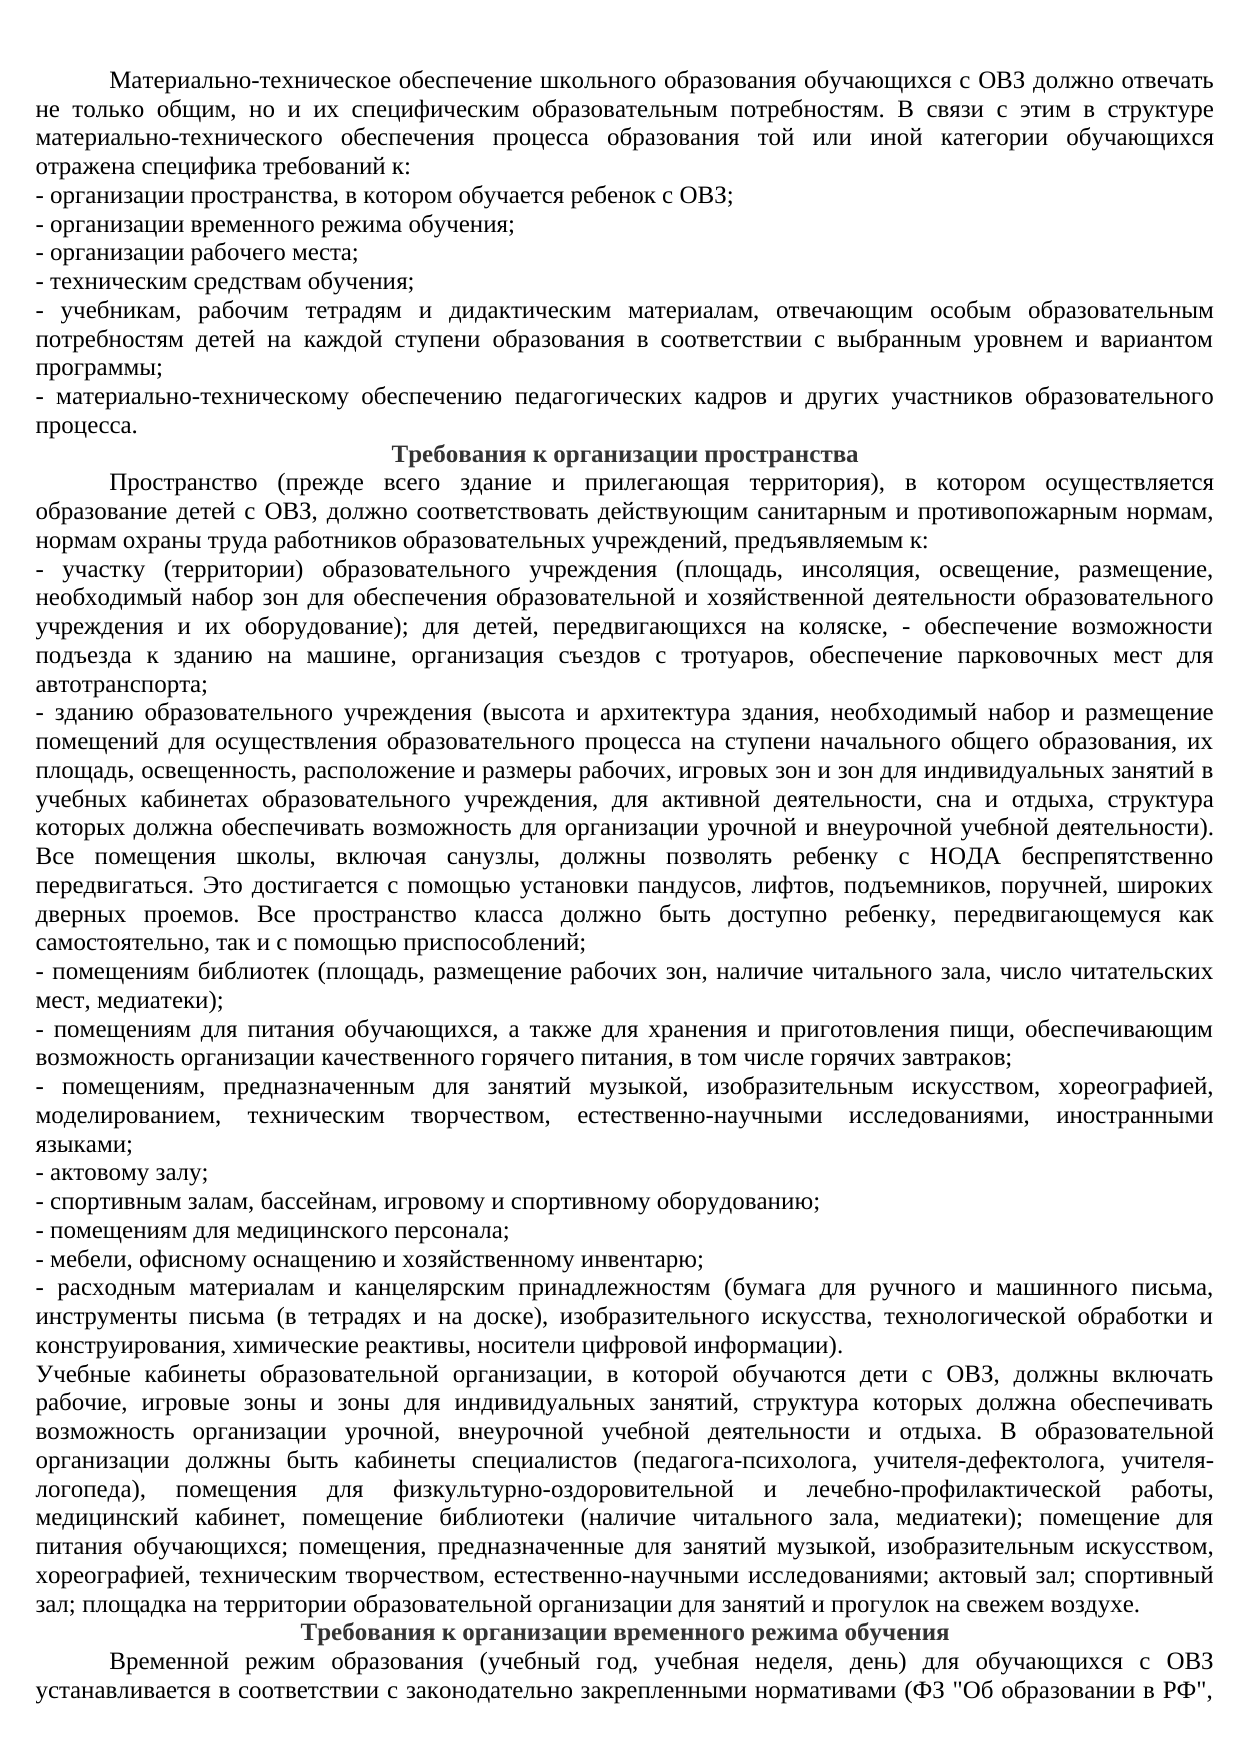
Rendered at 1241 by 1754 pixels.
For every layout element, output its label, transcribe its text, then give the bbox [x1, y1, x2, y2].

text Учебные кабинеты образовательной организации, в которой обучаются дети с ОВЗ, должны включать рабочие, игровые зоны и зоны для индивидуальных занятий, структура которых должна обеспечивать возможность организации урочной, внеурочной учебной деятельности и отдыха. В образовательной организации должны быть кабинеты специалистов (педагога-психолога, учителя-дефектолога, учителя-логопеда), помещения для физкультурно-оздоровительной и лечебно-профилактической работы, медицинский кабинет, помещение библиотеки (наличие читального зала, медиатеки); помещение для питания обучающихся; помещения, предназначенные для занятий музыкой, изобразительным искусством, хореографией, техническим творчеством, естественно-научными исследованиями; актовый зал; спортивный зал; площадка на территории образовательной организации для занятий и прогулок на свежем воздухе. [35, 1359, 1215, 1617]
text Пространство (прежде всего здание и прилегающая территория), в котором осуществляется образование детей с ОВЗ, должно соответствовать действующим санитарным и противопожарным нормам, нормам охраны труда работников образовательных учреждений, предъявляемым к: [35, 467, 1215, 554]
text - организации пространства, в котором обучается ребенок с ОВЗ; [35, 180, 1215, 209]
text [35, 1646, 1215, 1704]
text - помещениям, предназначенным для занятий музыкой, изобразительным искусством, хореографией, моделированием, техническим творчеством, естественно-научными исследованиями, иностранными языками; [35, 1071, 1215, 1157]
text - мебели, офисному оснащению и хозяйственному инвентарю; [35, 1244, 1215, 1272]
text - организации рабочего места; [35, 237, 1215, 266]
text Требования к организации временного режима обучения [35, 1617, 1215, 1646]
text - актовому залу; [35, 1157, 1215, 1186]
text Требования к организации пространства [35, 439, 1215, 467]
text - участку (территории) образовательного учреждения (площадь, инсоляция, освещение, размещение, необходимый набор зон для обеспечения образовательной и хозяйственной деятельности образовательного учреждения и их оборудование); для детей, передвигающихся на коляске, - обеспечение возможности подъезда к зданию на машине, организация съездов с тротуаров, обеспечение парковочных мест для автотранспорта; [35, 554, 1215, 697]
text - организации временного режима обучения; [35, 209, 1215, 237]
text Материально-техническое обеспечение школьного образования обучающихся с ОВЗ должно отвечать не только общим, но и их специфическим образовательным потребностям. В связи с этим в структуре материально-технического обеспечения процесса образования той или иной категории обучающихся отражена специфика требований к: [35, 65, 1215, 180]
text - материально-техническому обеспечению педагогических кадров и других участников образовательного процесса. [35, 381, 1215, 439]
text - учебникам, рабочим тетрадям и дидактическим материалам, отвечающим особым образовательным потребностям детей на каждой ступени образования в соответствии с выбранным уровнем и вариантом программы; [35, 295, 1215, 381]
text - помещениям для питания обучающихся, а также для хранения и приготовления пищи, обеспечивающим возможность организации качественного горячего питания, в том числе горячих завтраков; [35, 1014, 1215, 1071]
text - зданию образовательного учреждения (высота и архитектура здания, необходимый набор и размещение помещений для осуществления образовательного процесса на ступени начального общего образования, их площадь, освещенность, расположение и размеры рабочих, игровых зон и зон для индивидуальных занятий в учебных кабинетах образовательного учреждения, для активной деятельности, сна и отдыха, структура которых должна обеспечивать возможность для организации урочной и внеурочной учебной деятельности). Все помещения школы, включая санузлы, должны позволять ребенку с НОДА беспрепятственно передвигаться. Это достигается с помощью установки пандусов, лифтов, подъемников, поручней, широких дверных проемов. Все пространство класса должно быть доступно ребенку, передвигающемуся как самостоятельно, так и с помощью приспособлений; [35, 697, 1215, 956]
text - помещениям для медицинского персонала; [35, 1215, 1215, 1244]
text - техническим средствам обучения; [35, 266, 1215, 295]
text - помещениям библиотек (площадь, размещение рабочих зон, наличие читального зала, число читательских мест, медиатеки); [35, 956, 1215, 1014]
text - расходным материалам и канцелярским принадлежностям (бумага для ручного и машинного письма, инструменты письма (в тетрадях и на доске), изобразительного искусства, технологической обработки и конструирования, химические реактивы, носители цифровой информации). [35, 1272, 1215, 1359]
text - спортивным залам, бассейнам, игровому и спортивному оборудованию; [35, 1186, 1215, 1215]
